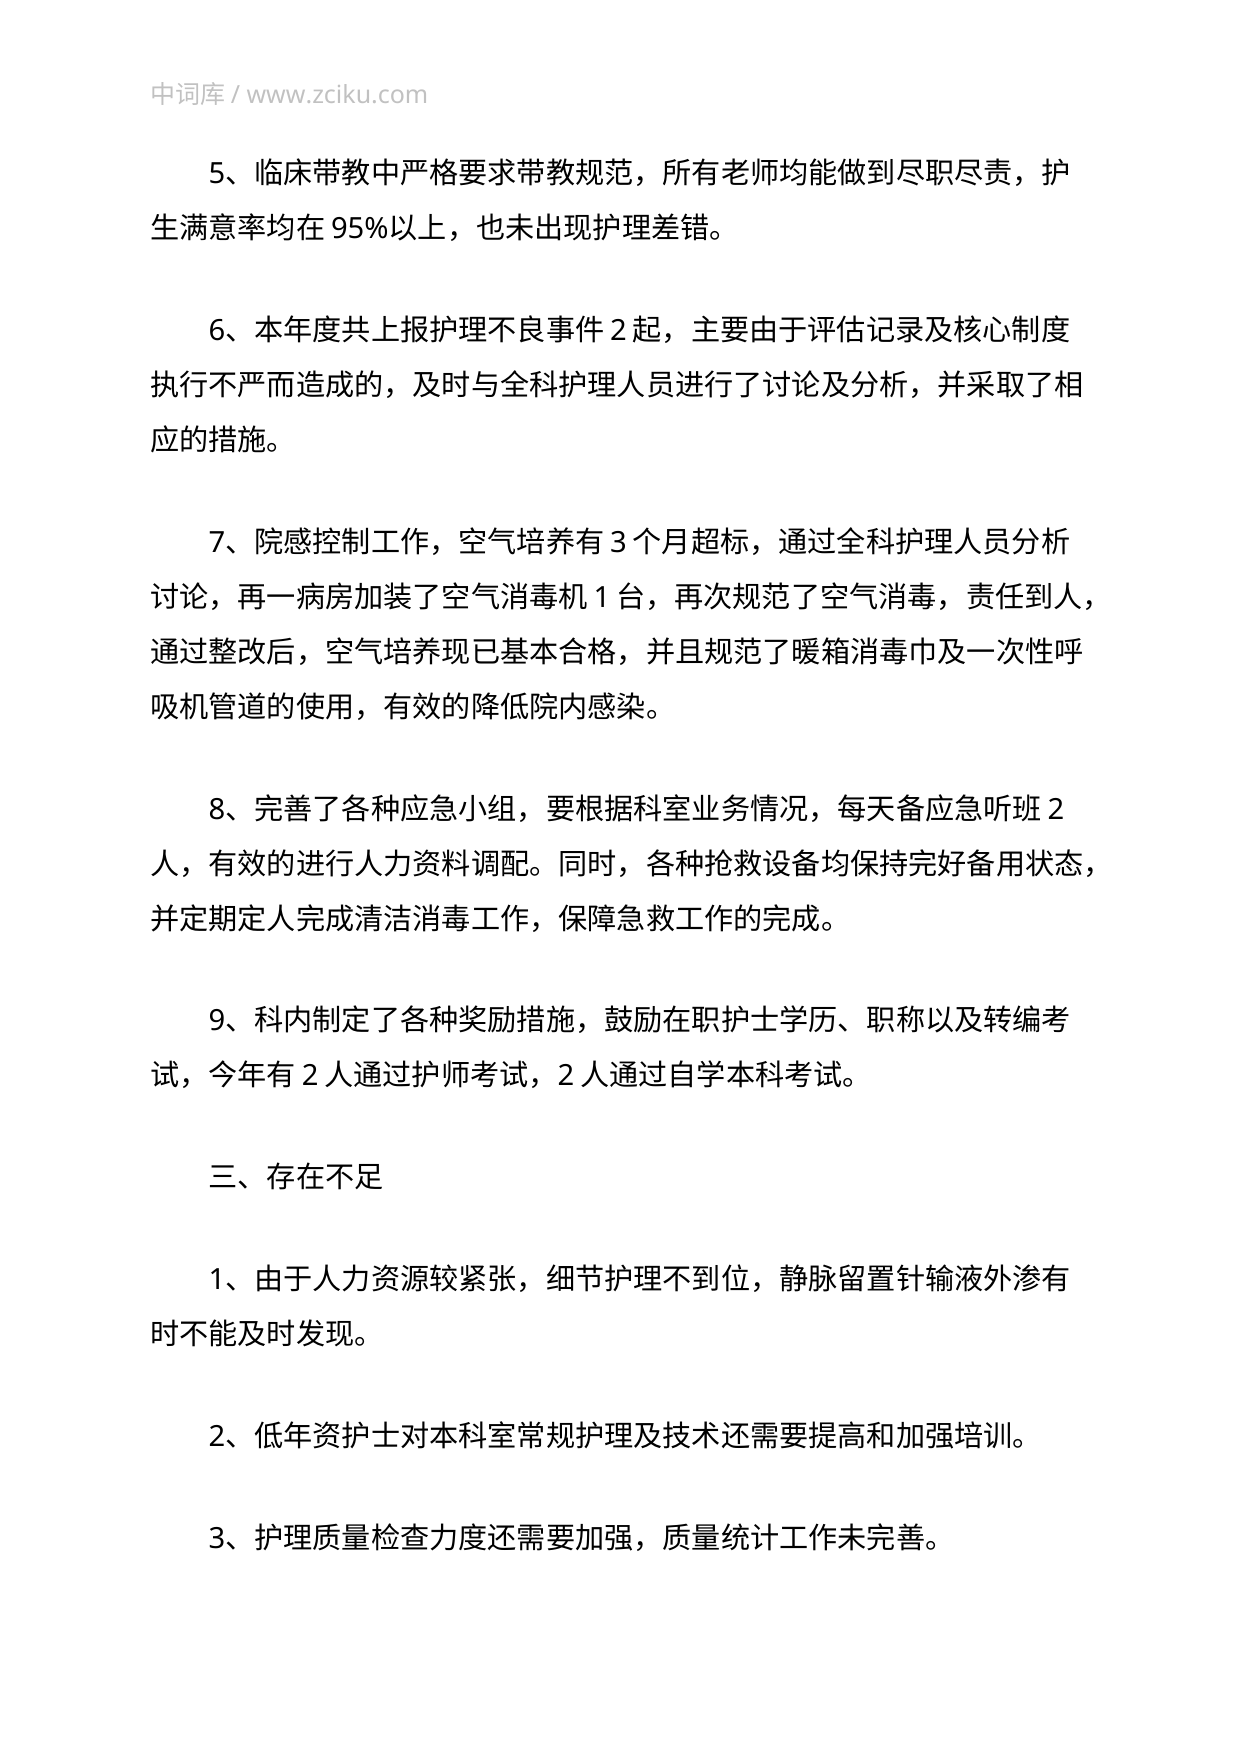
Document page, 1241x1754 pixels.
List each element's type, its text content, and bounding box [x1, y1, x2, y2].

text 7、院感控制工作，空气培养有3个月超标，通过全科护理人员分析讨论，再一病房加装了空气消毒机1台，再次规范了空气消毒，责任到人，通过整改后，空气培养现已基本合格，并且规范了暖箱消毒巾及一次性呼吸机管道的使用，有效的降低院内感染。 [150, 519, 1090, 726]
text 3、护理质量检查力度还需要加强，质量统计工作未完善。 [150, 1514, 1090, 1557]
text 1、由于人力资源较紧张，细节护理不到位，静脉留置针输液外渗有时不能及时发现。 [150, 1256, 1090, 1353]
text 6、本年度共上报护理不良事件2起，主要由于评估记录及核心制度执行不严而造成的，及时与全科护理人员进行了讨论及分析，并采取了相应的措施。 [150, 307, 1090, 459]
text 2、低年资护士对本科室常规护理及技术还需要提高和加强培训。 [150, 1412, 1090, 1455]
text 三、存在不足 [150, 1154, 1090, 1196]
text 5、临床带教中严格要求带教规范，所有老师均能做到尽职尽责，护生满意率均在95%以上，也未出现护理差错。 [150, 150, 1090, 247]
text 8、完善了各种应急小组，要根据科室业务情况，每天备应急听班2人，有效的进行人力资料调配。同时，各种抢救设备均保持完好备用状态，并定期定人完成清洁消毒工作，保障急救工作的完成。 [150, 785, 1090, 937]
text 9、科内制定了各种奖励措施，鼓励在职护士学历、职称以及转编考试，今年有2人通过护师考试，2人通过自学本科考试。 [150, 997, 1090, 1094]
